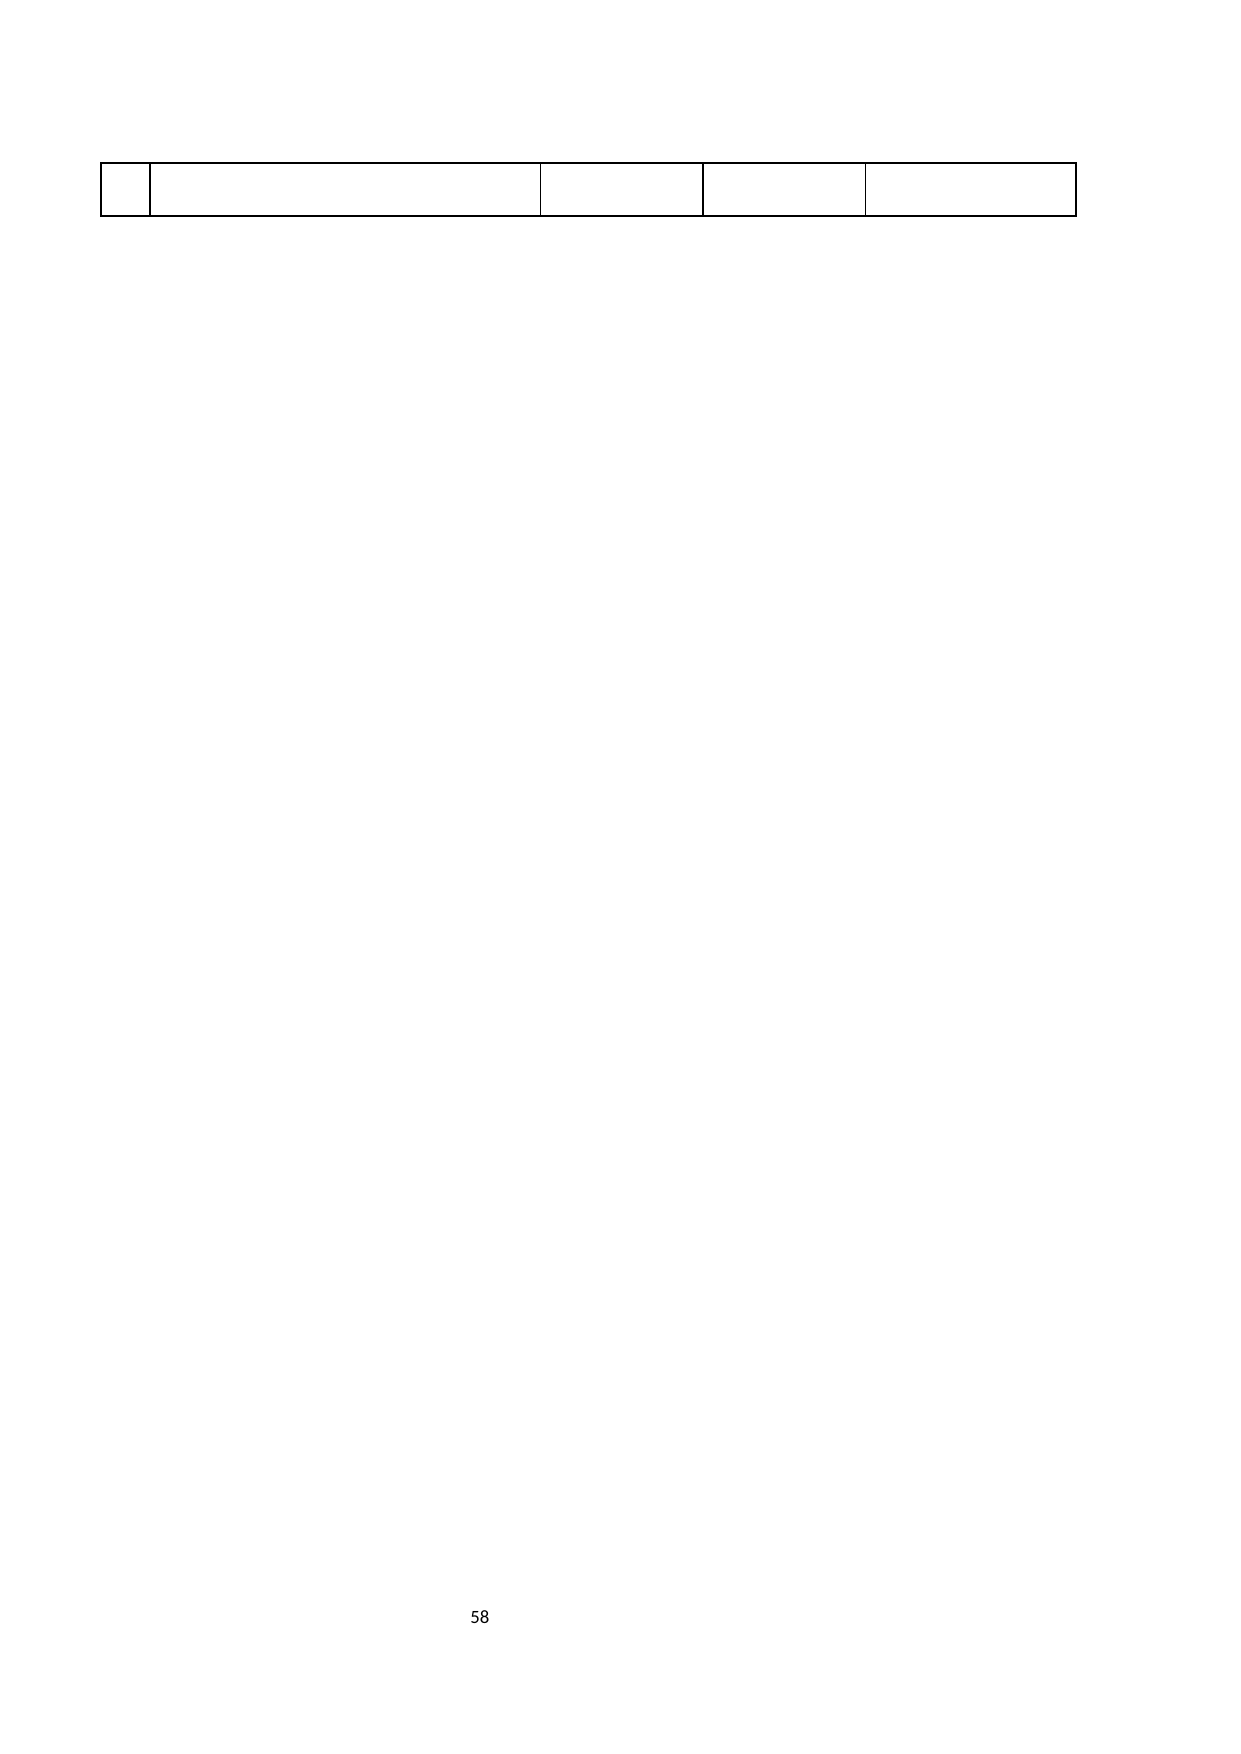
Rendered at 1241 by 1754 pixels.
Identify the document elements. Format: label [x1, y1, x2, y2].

table_cell [541, 164, 702, 215]
table_cell [704, 164, 865, 215]
table_cell [866, 164, 1075, 215]
table_cell [102, 164, 149, 215]
table_cell [151, 164, 540, 215]
